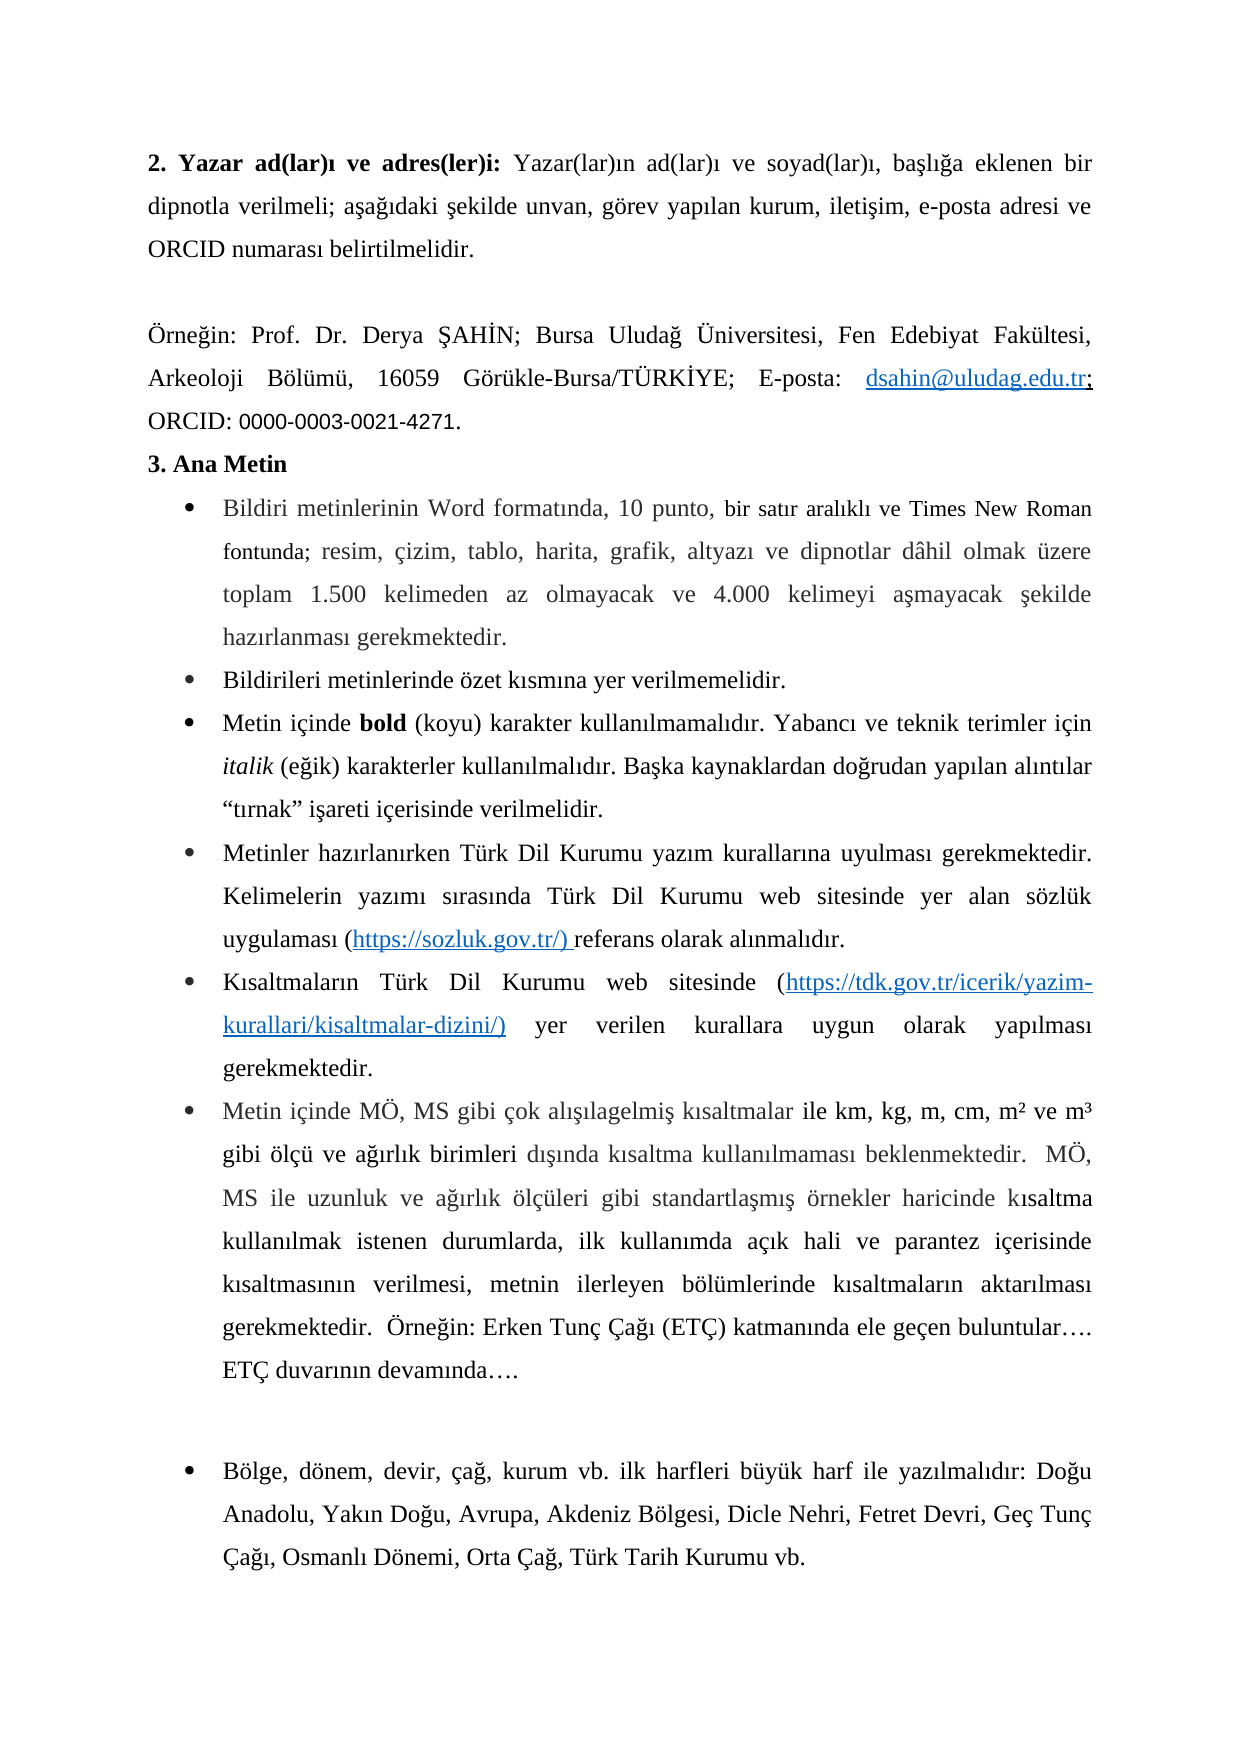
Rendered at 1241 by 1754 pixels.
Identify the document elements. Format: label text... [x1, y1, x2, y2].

list Bildiri metinlerinin Word formatında, 10 punto, bir satır aralıklı ve Times New Roman fontunda; resim, çizim, tablo, harita, grafik, altyazı ve dipnotlar dâhil olmak üzere toplam 1.500 kelimeden az olmayacak ve 4.000 kelimeyi aşmayacak şekilde hazırlanması gerekmektedir. [185, 493, 1093, 651]
list Metin içinde bold (koyu) karakter kullanılmamalıdır. Yabancı ve teknik terimler için italik (eğik) karakterler kullanılmalıdır. Başka kaynaklardan doğrudan yapılan alıntılar “tırnak” işareti içerisinde verilmelidir. [185, 708, 1093, 823]
text 2. Yazar ad(lar)ı ve adres(ler)i: Yazar(lar)ın ad(lar)ı ve soyad(lar)ı, başlığa eklenen bir dipnotla verilmeli; aşağıdaki şekilde unvan, görev yapılan kurum, iletişim, e-posta adresi ve ORCID numarası belirtilmelidir. [148, 148, 1093, 263]
list Bölge, dönem, devir, çağ, kurum vb. ilk harfleri büyük harf ile yazılmalıdır: Doğu Anadolu, Yakın Doğu, Avrupa, Akdeniz Bölgesi, Dicle Nehri, Fetret Devri, Geç Tunç Çağı, Osmanlı Dönemi, Orta Çağ, Türk Tarih Kurumu vb. [185, 1456, 1093, 1571]
text 3. Ana Metin [148, 449, 1093, 478]
list Metinler hazırlanırken Türk Dil Kurumu yazım kurallarına uyulması gerekmektedir. Kelimelerin yazımı sırasında Türk Dil Kurumu web sitesinde yer alan sözlük uygulaması (https://sozluk.gov.tr/) referans olarak alınmalıdır. [185, 838, 1093, 953]
list Kısaltmaların Türk Dil Kurumu web sitesinde (https://tdk.gov.tr/icerik/yazim-kurallari/kisaltmalar-dizini/) yer verilen kurallara uygun olarak yapılması gerekmektedir. [185, 967, 1093, 1082]
text Örneğin: Prof. Dr. Derya ŞAHİN; Bursa Uludağ Üniversitesi, Fen Edebiyat Fakültesi, Arkeoloji Bölümü, 16059 Görükle-Bursa/TÜRKİYE; E-posta: dsahin@uludag.edu.tr; ORCID: 0000-0003-0021-4271. [148, 320, 1093, 435]
list Bildirileri metinlerinde özet kısmına yer verilmemelidir. [185, 665, 1093, 694]
list Metin içinde MÖ, MS gibi çok alışılagelmiş kısaltmalar ile km, kg, m, cm, m² ve m³ gibi ölçü ve ağırlık birimleri dışında kısaltma kullanılmaması beklenmektedir. MÖ, MS ile uzunluk ve ağırlık ölçüleri gibi standartlaşmış örnekler haricinde kısaltma kullanılmak istenen durumlarda, ilk kullanımda açık hali ve parantez içerisinde kısaltmasının verilmesi, metnin ilerleyen bölümlerinde kısaltmaların aktarılması gerekmektedir. Örneğin: Erken Tunç Çağı (ETÇ) katmanında ele geçen buluntular…. ETÇ duvarının devamında…. [185, 1096, 1093, 1384]
